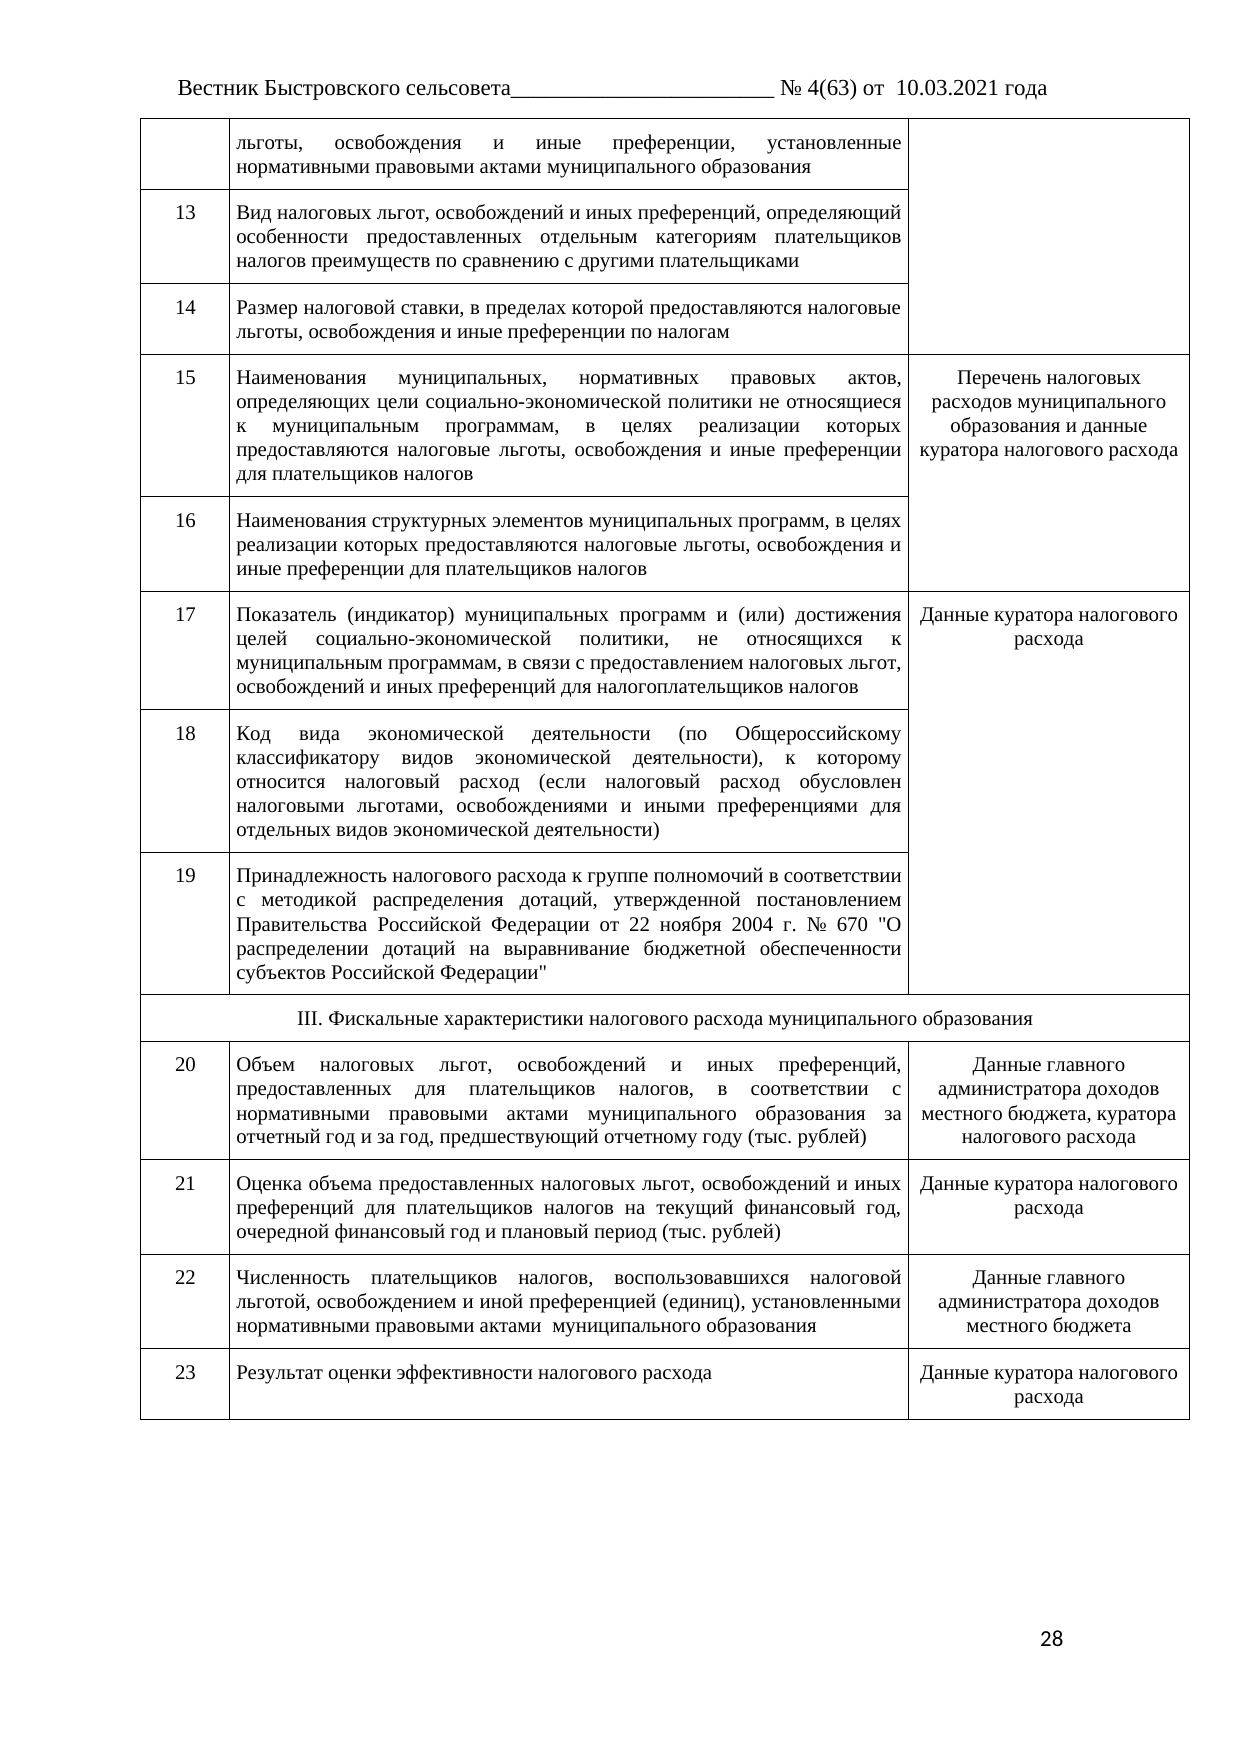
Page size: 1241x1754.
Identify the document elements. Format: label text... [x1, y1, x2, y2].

table_cell Оценка объема предоставленных налоговых льгот, освобождений и иных преференций для плательщиков налогов на текущий финансовый год, очередной финансовый год и плановый период (тыс. рублей) [230, 1160, 908, 1254]
table_cell Данные куратора налогового расхода [909, 1160, 1189, 1254]
table_cell 21 [141, 1160, 229, 1254]
table_cell Наименования структурных элементов муниципальных программ, в целях реализации которых предоставляются налоговые льготы, освобождения и иные преференции для плательщиков налогов [230, 497, 908, 591]
table_cell Код вида экономической деятельности (по Общероссийскому классификатору видов экономической деятельности), к которому относится налоговый расход (если налоговый расход обусловлен налоговыми льготами, освобождениями и иными преференциями для отдельных видов экономической деятельности) [230, 710, 908, 852]
table_cell 23 [141, 1349, 229, 1418]
table_cell 13 [141, 190, 229, 283]
table_cell 15 [141, 355, 229, 496]
table_cell Показатель (индикатор) муниципальных программ и (или) достижения целей социально-экономической политики, не относящихся к муниципальным программам, в связи с предоставлением налоговых льгот, освобождений и иных преференций для налогоплательщиков налогов [230, 592, 908, 709]
table_cell Вид налоговых льгот, освобождений и иных преференций, определяющий особенности предоставленных отдельным категориям плательщиков налогов преимуществ по сравнению с другими плательщиками [230, 190, 908, 283]
table_cell 14 [141, 284, 229, 353]
table_cell Перечень налоговых расходов муниципального образования и данные куратора налогового расхода [909, 355, 1189, 591]
table_cell 16 [141, 497, 229, 591]
table_cell Данные главного администратора доходов местного бюджета, куратора налогового расхода [909, 1042, 1189, 1159]
table_cell Наименования муниципальных, нормативных правовых актов, определяющих цели социально-экономической политики не относящиеся к муниципальным программам, в целях реализации которых предоставляются налоговые льготы, освобождения и иные преференции для плательщиков налогов [230, 355, 908, 496]
table_cell 19 [141, 853, 229, 994]
table_cell Данные куратора налогового расхода [909, 592, 1189, 994]
table_cell Результат оценки эффективности налогового расхода [230, 1349, 908, 1418]
table_cell 22 [141, 1255, 229, 1348]
table_cell Принадлежность налогового расхода к группе полномочий в соответствии с методикой распределения дотаций, утвержденной постановлением Правительства Российской Федерации от 22 ноября 2004 г. № 670 "О распределении дотаций на выравнивание бюджетной обеспеченности субъектов Российской Федерации" [230, 853, 908, 994]
table_cell III. Фискальные характеристики налогового расхода муниципального образования [141, 995, 1189, 1041]
table_cell Данные главного администратора доходов местного бюджета [909, 1255, 1189, 1348]
table_cell 17 [141, 592, 229, 709]
table_cell 20 [141, 1042, 229, 1159]
table_cell Размер налоговой ставки, в пределах которой предоставляются налоговые льготы, освобождения и иные преференции по налогам [230, 284, 908, 353]
table_cell Численность плательщиков налогов, воспользовавшихся налоговой льготой, освобождением и иной преференцией (единиц), установленными нормативными правовыми актами муниципального образования [230, 1255, 908, 1348]
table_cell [230, 119, 908, 188]
table_cell 12 [141, 119, 229, 188]
table_cell Данные куратора налогового расхода [909, 1349, 1189, 1418]
table_cell 18 [141, 710, 229, 852]
table_cell Объем налоговых льгот, освобождений и иных преференций, предоставленных для плательщиков налогов, в соответствии с нормативными правовыми актами муниципального образования за отчетный год и за год, предшествующий отчетному году (тыс. рублей) [230, 1042, 908, 1159]
